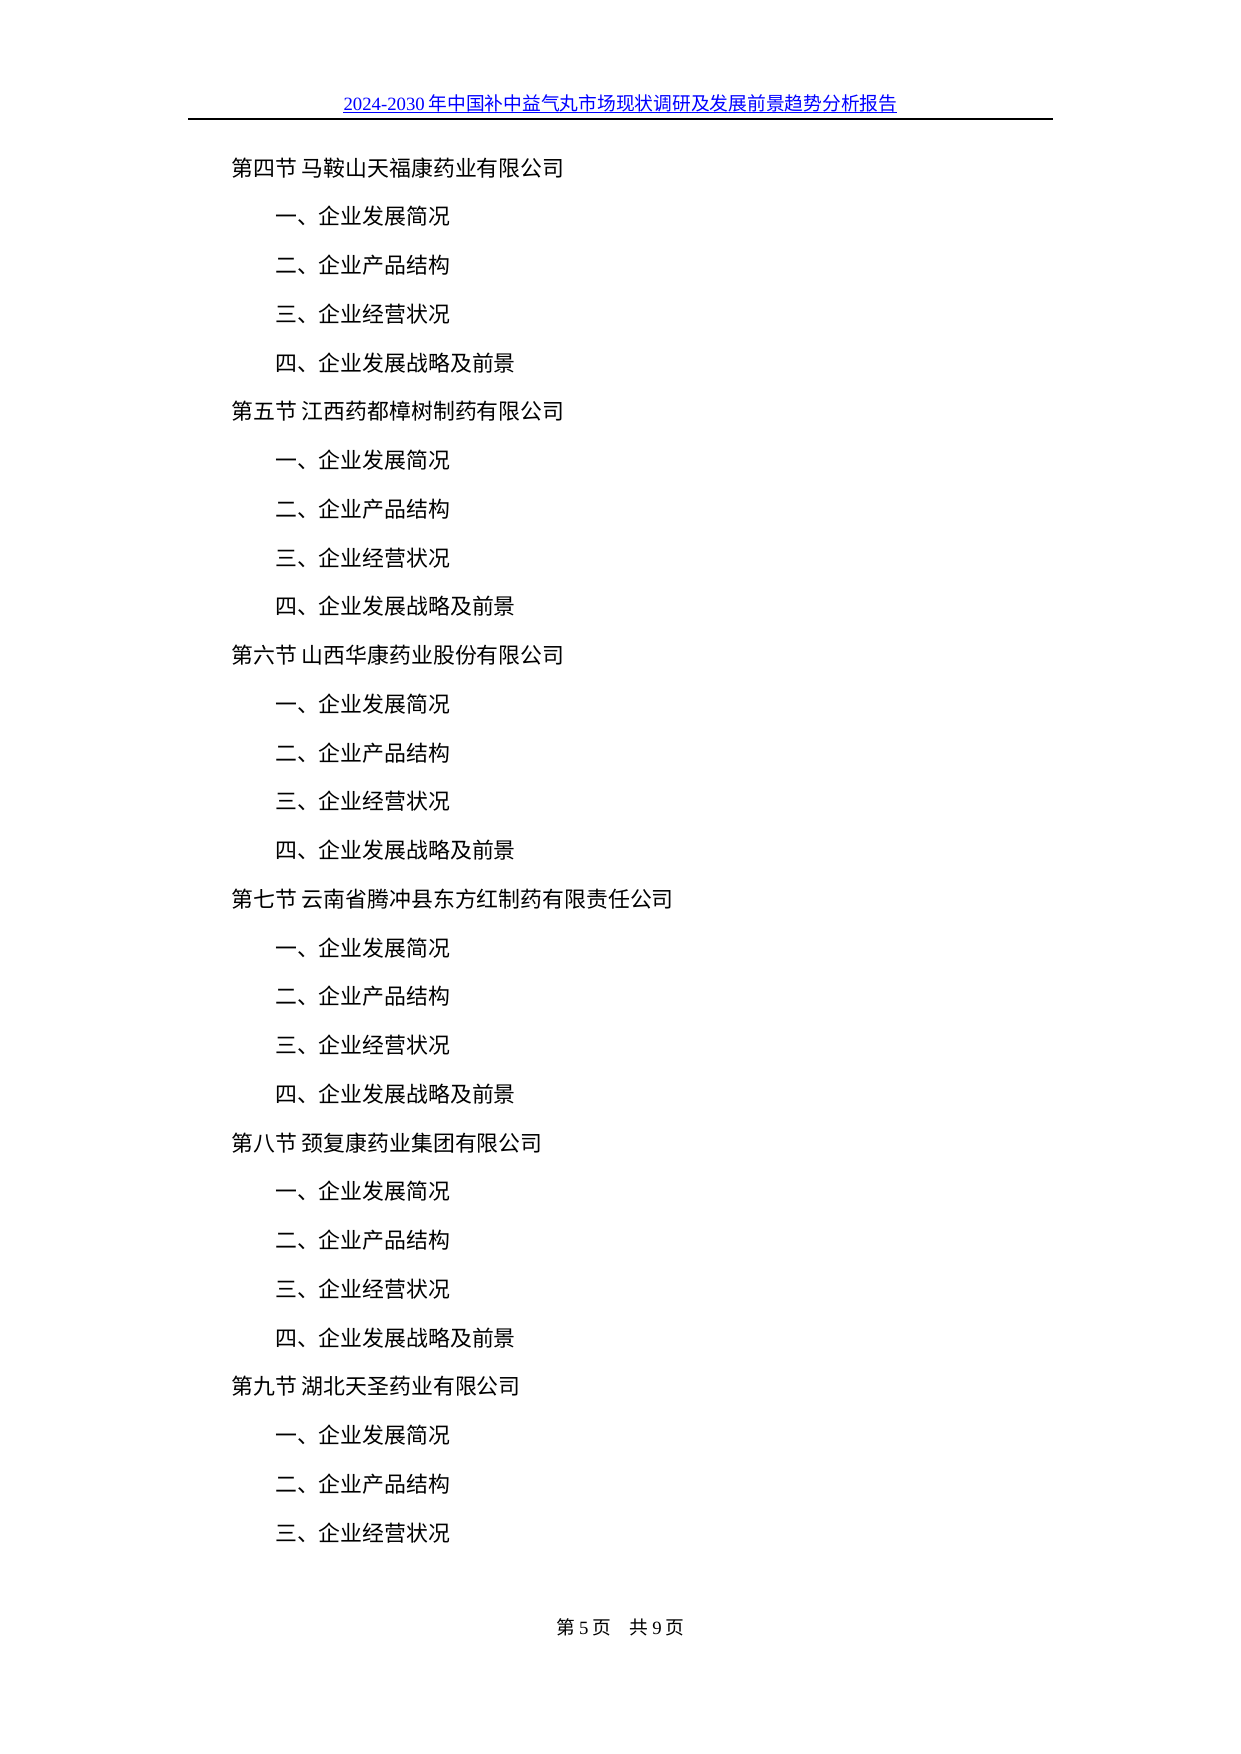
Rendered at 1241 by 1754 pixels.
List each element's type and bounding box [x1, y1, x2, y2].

text [187, 150, 1053, 1548]
